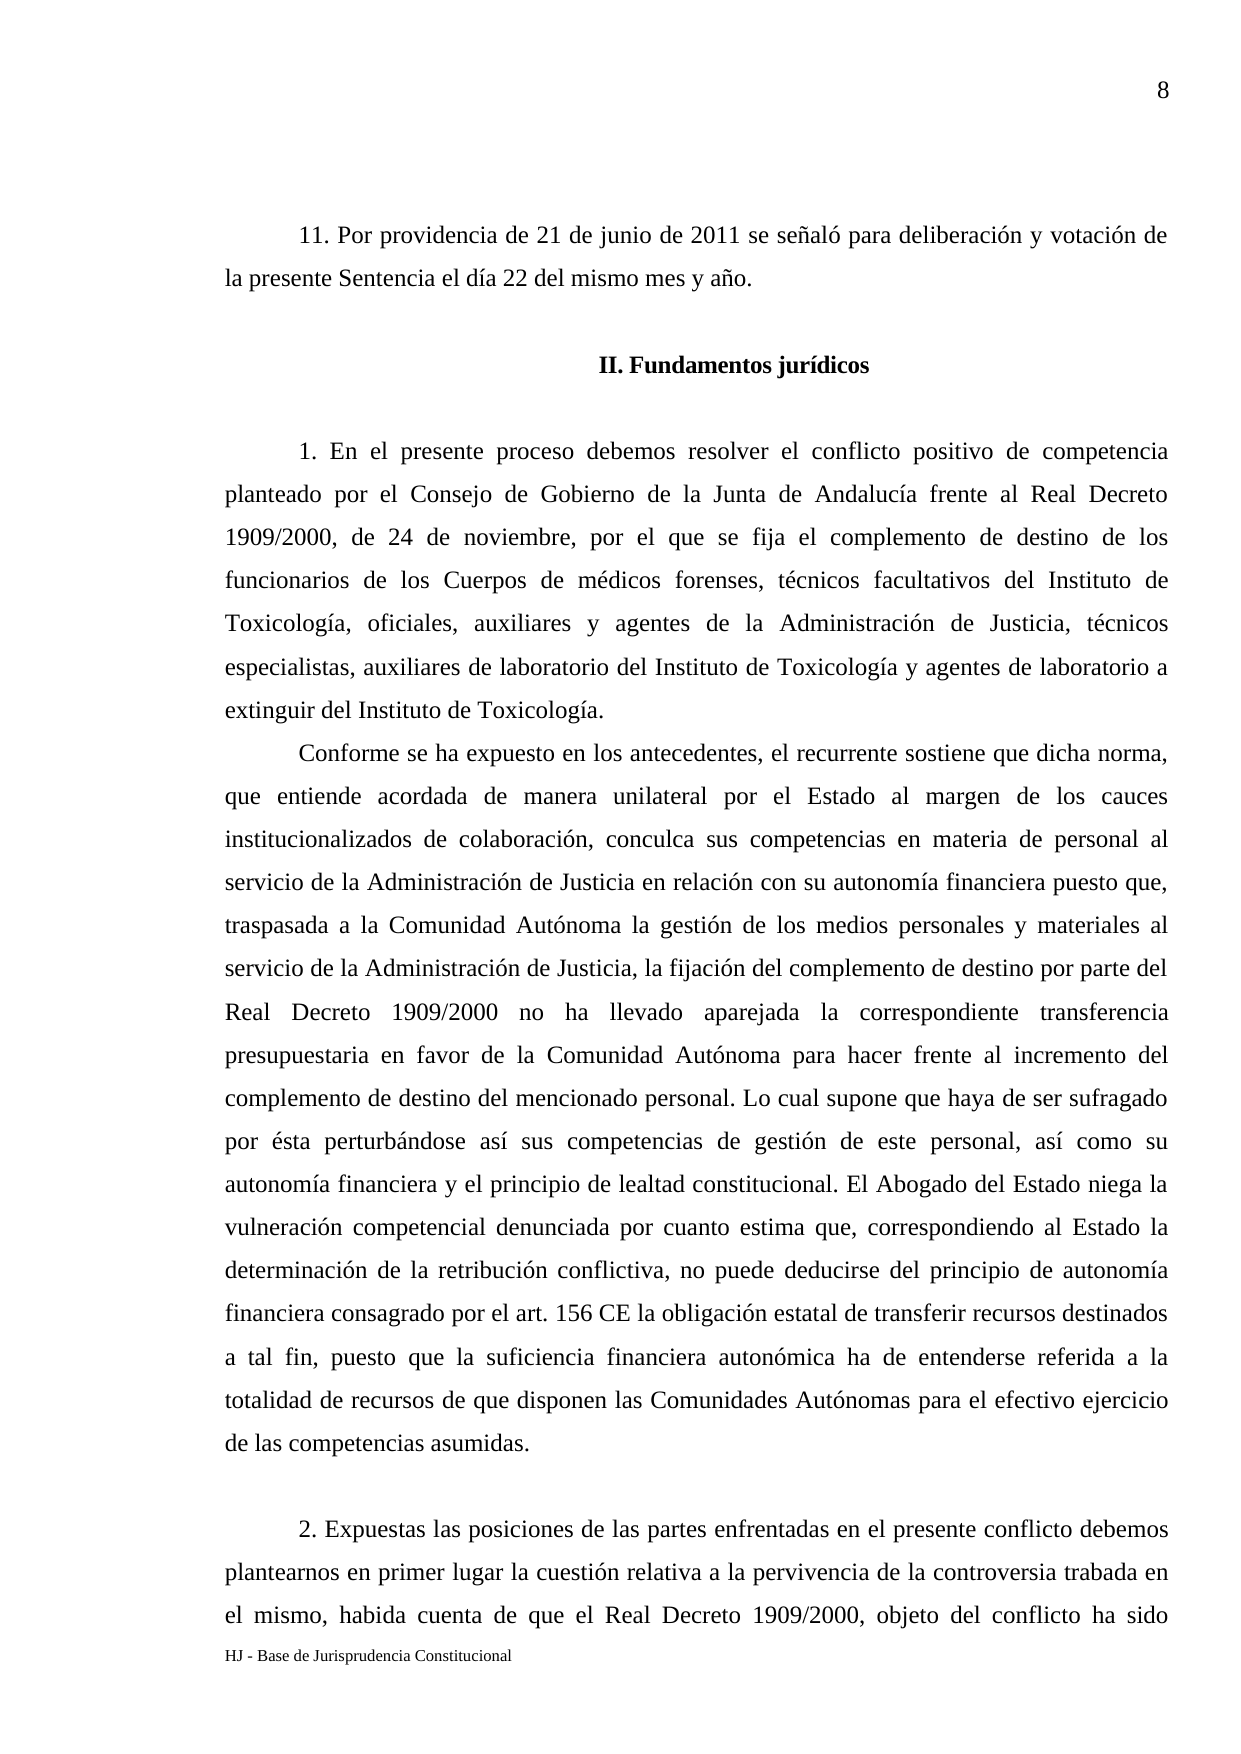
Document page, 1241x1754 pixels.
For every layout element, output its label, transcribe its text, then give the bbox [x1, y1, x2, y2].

text 1. En el presente proceso debemos resolver el conflicto positivo de competencia planteado por el Consejo de Gobierno de la Junta de Andalucía frente al Real Decreto 1909/2000, de 24 de noviembre, por el que se fija el complemento de destino de los funcionarios de los Cuerpos de médicos forenses, técnicos facultativos del Instituto de Toxicología, oficiales, auxiliares y agentes de la Administración de Justicia, técnicos especialistas, auxiliares de laboratorio del Instituto de Toxicología y agentes de laboratorio a extinguir del Instituto de Toxicología. [224, 436, 1169, 723]
text Conforme se ha expuesto en los antecedentes, el recurrente sostiene que dicha norma, que entiende acordada de manera unilateral por el Estado al margen de los cauces institucionalizados de colaboración, conculca sus competencias en materia de personal al servicio de la Administración de Justicia en relación con su autonomía financiera puesto que, traspasada a la Comunidad Autónoma la gestión de los medios personales y materiales al servicio de la Administración de Justicia, la fijación del complemento de destino por parte del Real Decreto 1909/2000 no ha llevado aparejada la correspondiente transferencia presupuestaria en favor de la Comunidad Autónoma para hacer frente al incremento del complemento de destino del mencionado personal. Lo cual supone que haya de ser sufragado por ésta perturbándose así sus competencias de gestión de este personal, así como su autonomía financiera y el principio de lealtad constitucional. El Abogado del Estado niega la vulneración competencial denunciada por cuanto estima que, correspondiendo al Estado la determinación de la retribución conflictiva, no puede deducirse del principio de autonomía financiera consagrado por el art. 156 CE la obligación estatal de transferir recursos destinados a tal fin, puesto que la suficiencia financiera autonómica ha de entenderse referida a la totalidad de recursos de que disponen las Comunidades Autónomas para el efectivo ejercicio de las competencias asumidas. [224, 738, 1169, 1457]
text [224, 1514, 1169, 1629]
text 11. Por providencia de 21 de junio de 2011 se señaló para deliberación y votación de la presente Sentencia el día 22 del mismo mes y año. [224, 220, 1169, 292]
subtitle II. Fundamentos jurídicos [224, 350, 1169, 378]
